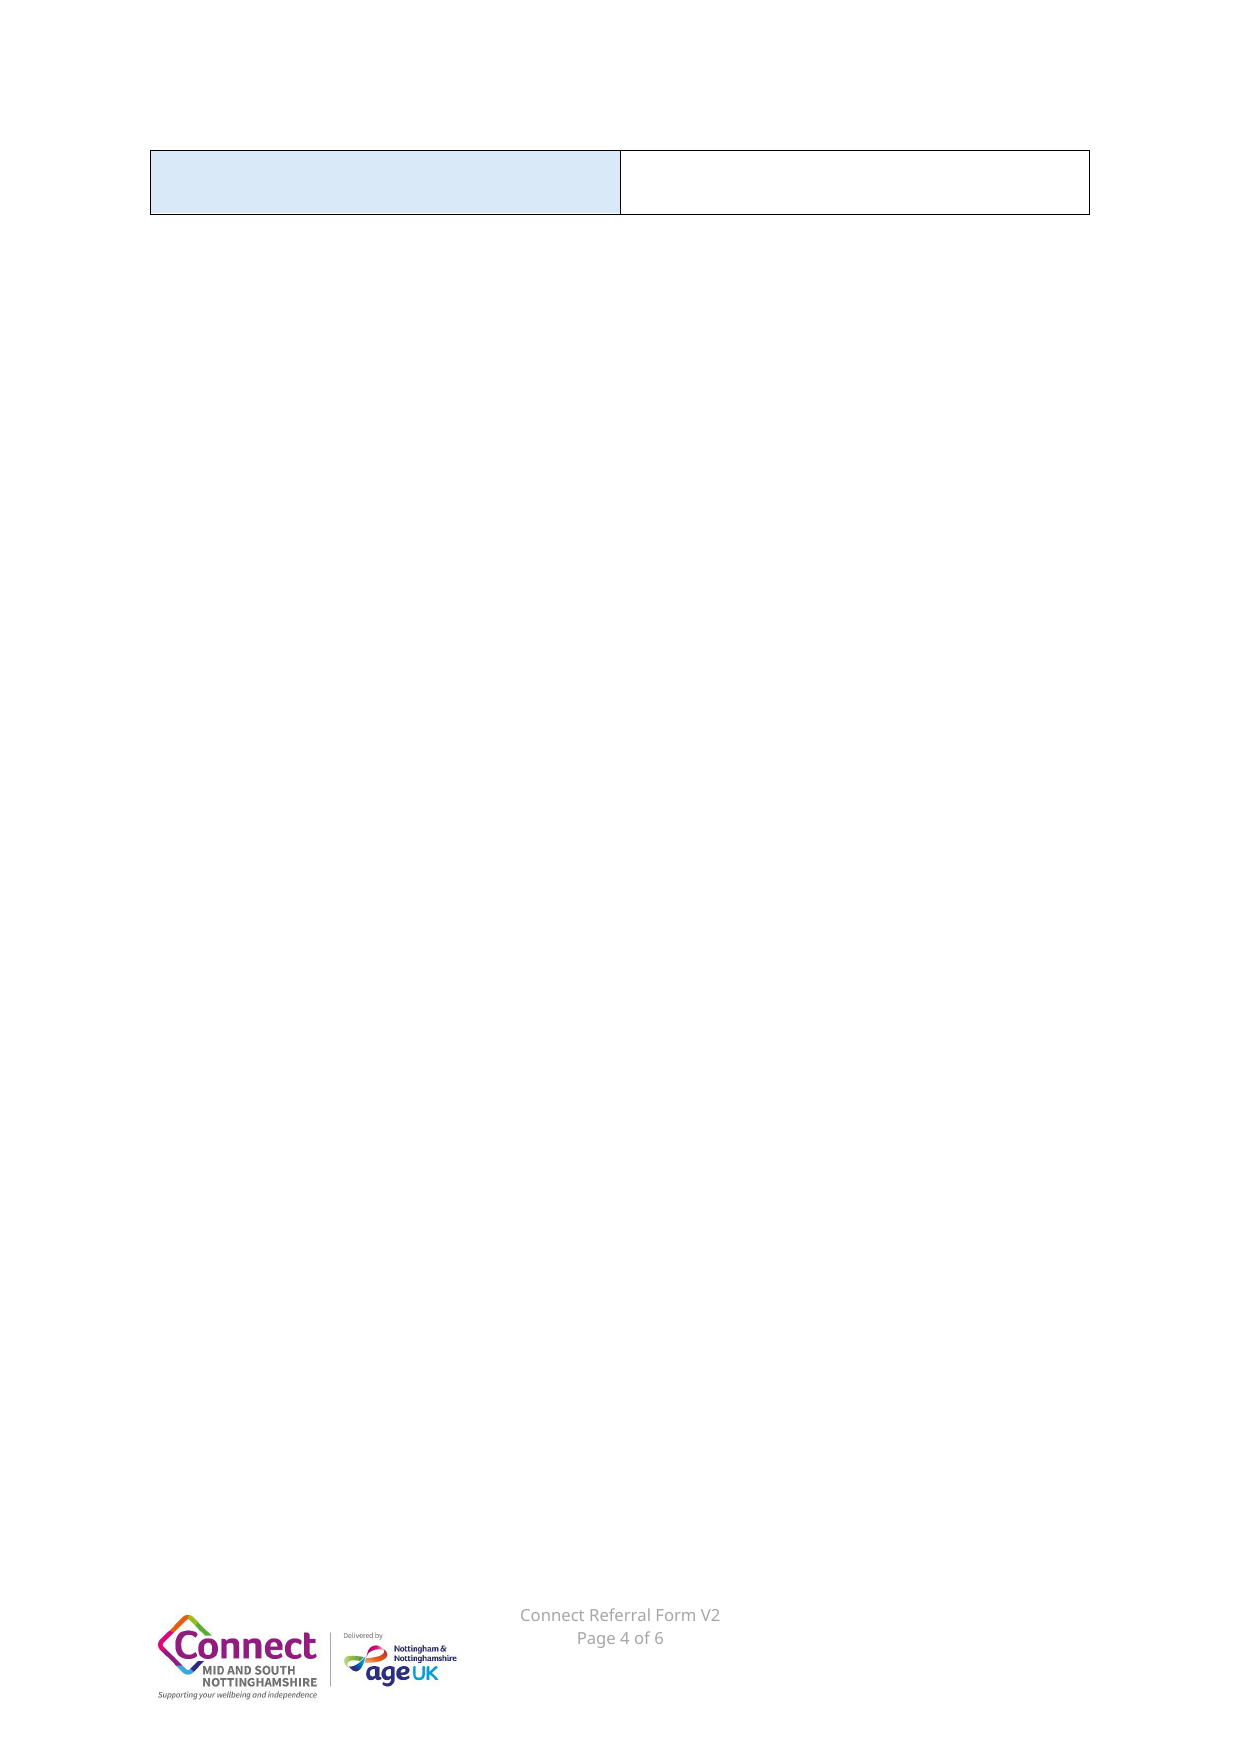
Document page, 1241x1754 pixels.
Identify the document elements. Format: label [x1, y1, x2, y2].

table_header [151, 151, 620, 213]
table_header [621, 151, 1089, 213]
